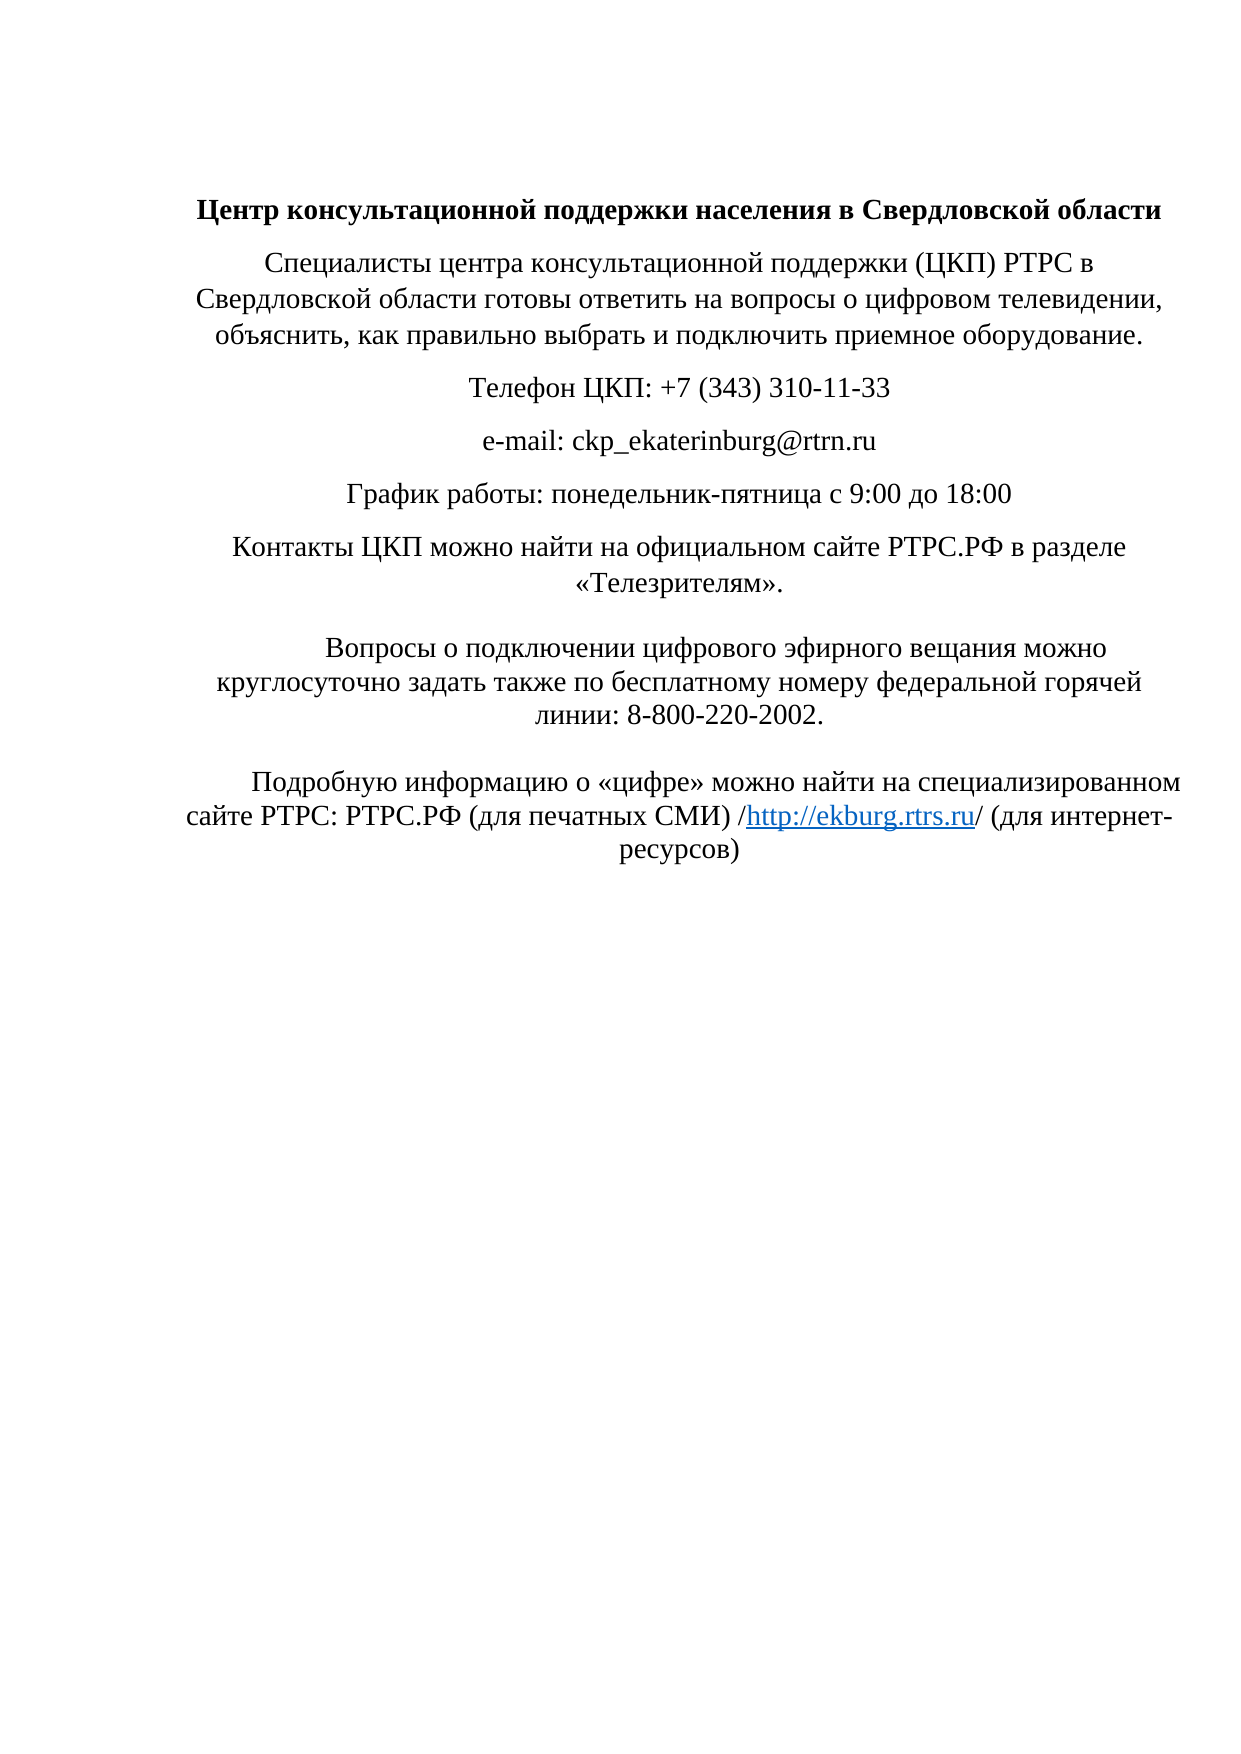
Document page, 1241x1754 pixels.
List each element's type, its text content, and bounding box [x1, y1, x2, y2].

text Телефон ЦКП: +7 (343) 310-11-33 [177, 370, 1181, 404]
text Центр консультационной поддержки населения в Свердловской области [177, 192, 1181, 226]
text е-mail: ckp_ekaterinburg@rtrn.ru [177, 423, 1181, 457]
text Контакты ЦКП можно найти на официальном сайте РТРС.РФ в разделе «Телезрителям». [177, 529, 1181, 598]
text Подробную информацию о «цифре» можно найти на специализированном сайте РТРС: РТРС.РФ (для печатных СМИ) /http://ekburg.rtrs.ru/ (для интернет-ресурсов) [177, 764, 1181, 865]
text Специалисты центра консультационной поддержки (ЦКП) РТРС в Свердловской области готовы ответить на вопросы о цифровом телевидении, объяснить, как правильно выбрать и подключить приемное оборудование. [177, 245, 1181, 351]
text Вопросы о подключении цифрового эфирного вещания можно круглосуточно задать также по бесплатному номеру федеральной горячей линии: 8-800-220-2002. [177, 630, 1181, 731]
text График работы: понедельник-пятница с 9:00 до 18:00 [177, 476, 1181, 509]
